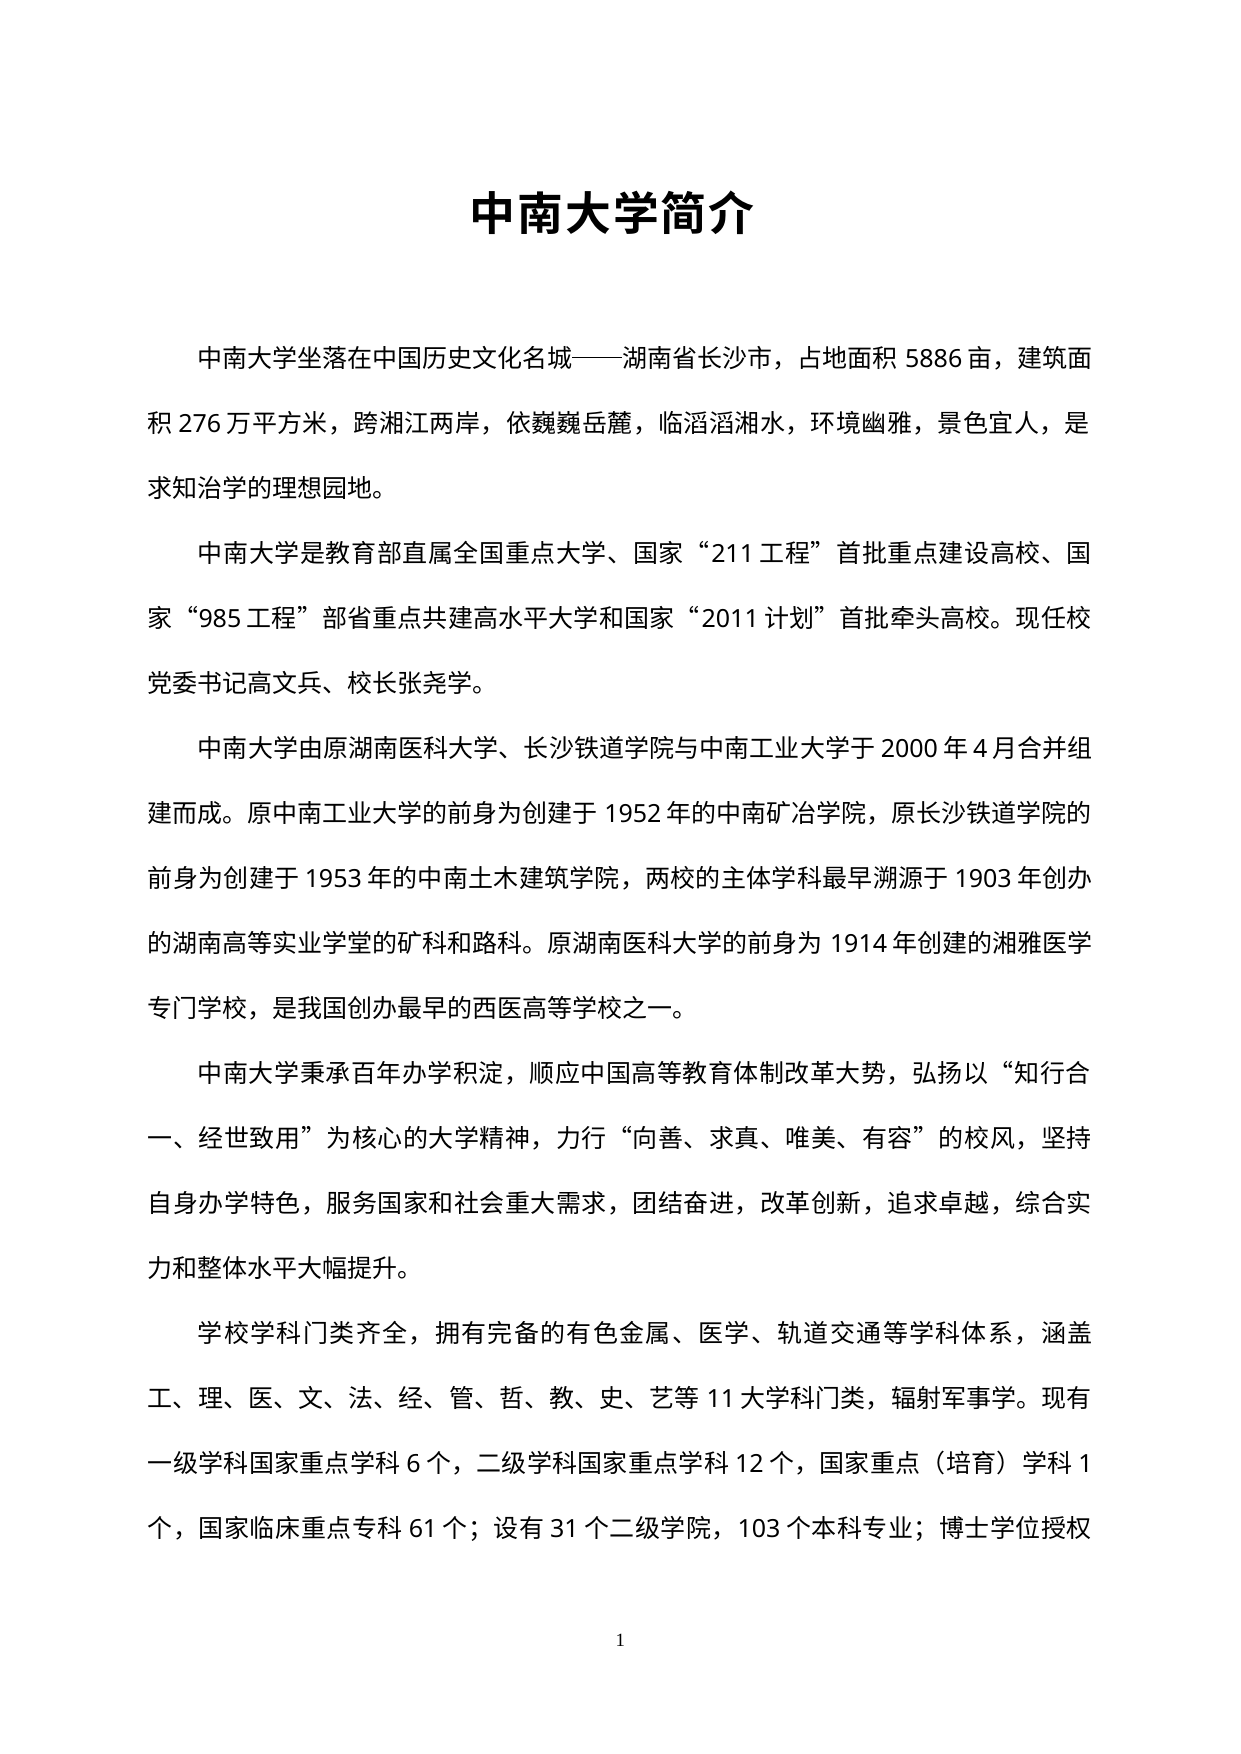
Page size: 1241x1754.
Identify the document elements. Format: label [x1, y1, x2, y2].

table_header [136, 162, 1104, 1559]
